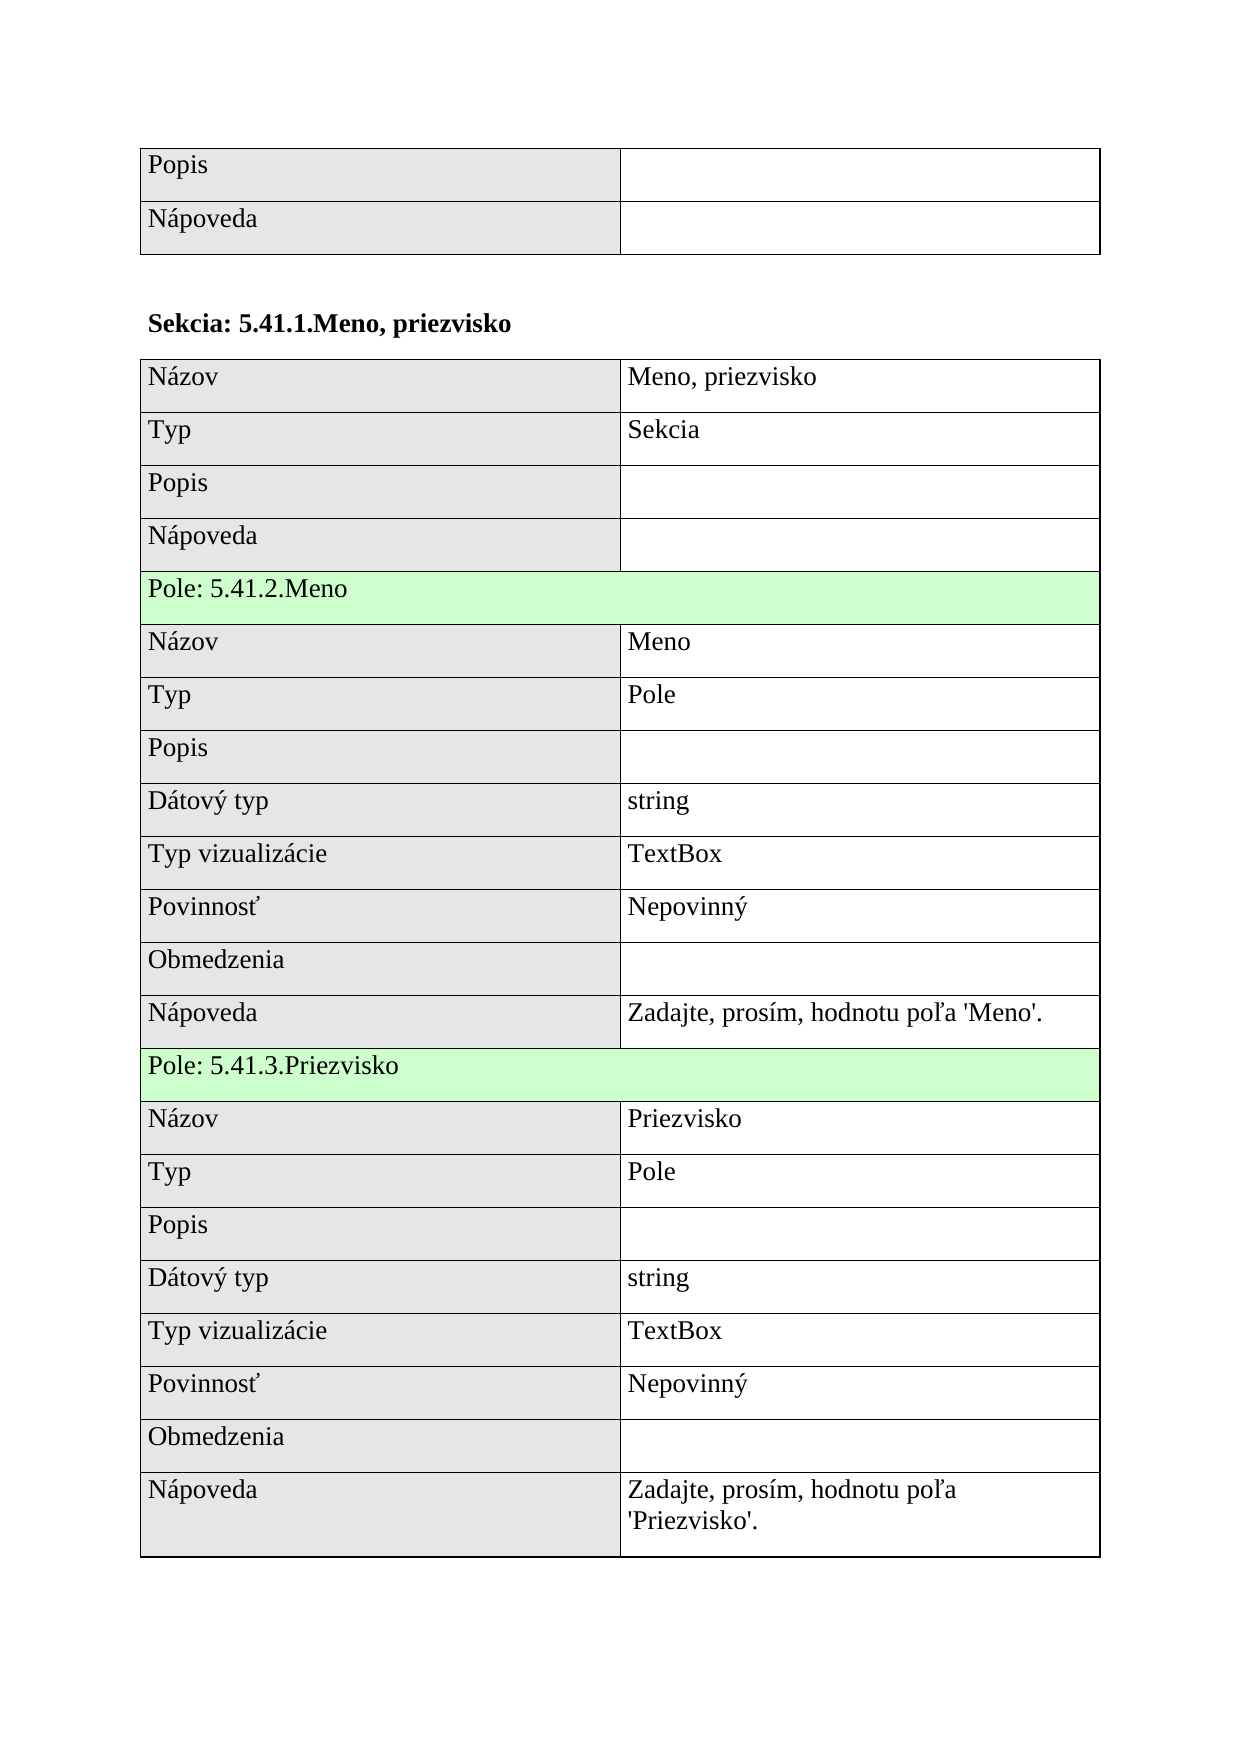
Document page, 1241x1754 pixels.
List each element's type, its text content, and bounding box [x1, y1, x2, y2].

table_cell Povinnosť [141, 1367, 620, 1419]
table_cell Sekcia [621, 413, 1099, 465]
table_cell [621, 149, 1099, 201]
table_cell Typ vizualizácie [141, 837, 620, 889]
table_header Meno, priezvisko [621, 360, 1099, 412]
table_cell Priezvisko [621, 1102, 1099, 1154]
table_cell Popis [141, 1208, 620, 1260]
table_cell Povinnosť [141, 890, 620, 942]
table_cell Typ [141, 413, 620, 465]
table_cell Nepovinný [621, 890, 1099, 942]
table_cell [621, 1208, 1099, 1260]
table_cell Popis [141, 149, 620, 201]
table_cell Pole: 5.41.2.Meno [141, 572, 1099, 624]
table_cell [621, 466, 1099, 518]
table_cell [621, 202, 1099, 254]
table_cell string [621, 784, 1099, 836]
table_cell [621, 943, 1099, 995]
table_cell Dátový typ [141, 1261, 620, 1313]
table_cell Zadajte, prosím, hodnotu poľa 'Priezvisko'. [621, 1473, 1099, 1556]
table_cell Popis [141, 466, 620, 518]
table_cell TextBox [621, 837, 1099, 889]
table_cell Popis [141, 731, 620, 783]
table_cell Pole [621, 678, 1099, 730]
table_cell Nápoveda [141, 519, 620, 571]
table_cell string [621, 1261, 1099, 1313]
table_cell [621, 519, 1099, 571]
table_cell Nápoveda [141, 1473, 620, 1556]
table_cell Typ [141, 1155, 620, 1207]
table_cell Pole [621, 1155, 1099, 1207]
table_cell Názov [141, 1102, 620, 1154]
table_cell Nápoveda [141, 996, 620, 1048]
table_cell Zadajte, prosím, hodnotu poľa 'Meno'. [621, 996, 1099, 1048]
table_cell Meno [621, 625, 1099, 677]
table_cell Názov [141, 625, 620, 677]
table_cell Obmedzenia [141, 943, 620, 995]
table_cell Typ vizualizácie [141, 1314, 620, 1366]
text Sekcia: 5.41.1.Meno, priezvisko [148, 307, 1093, 338]
table_cell Obmedzenia [141, 1420, 620, 1472]
table_cell [621, 1420, 1099, 1472]
table_cell Nápoveda [141, 202, 620, 254]
table_header Názov [141, 360, 620, 412]
table_cell Typ [141, 678, 620, 730]
table_cell [621, 731, 1099, 783]
table_cell Dátový typ [141, 784, 620, 836]
table_cell TextBox [621, 1314, 1099, 1366]
table_cell Pole: 5.41.3.Priezvisko [141, 1049, 1099, 1101]
table_cell Nepovinný [621, 1367, 1099, 1419]
